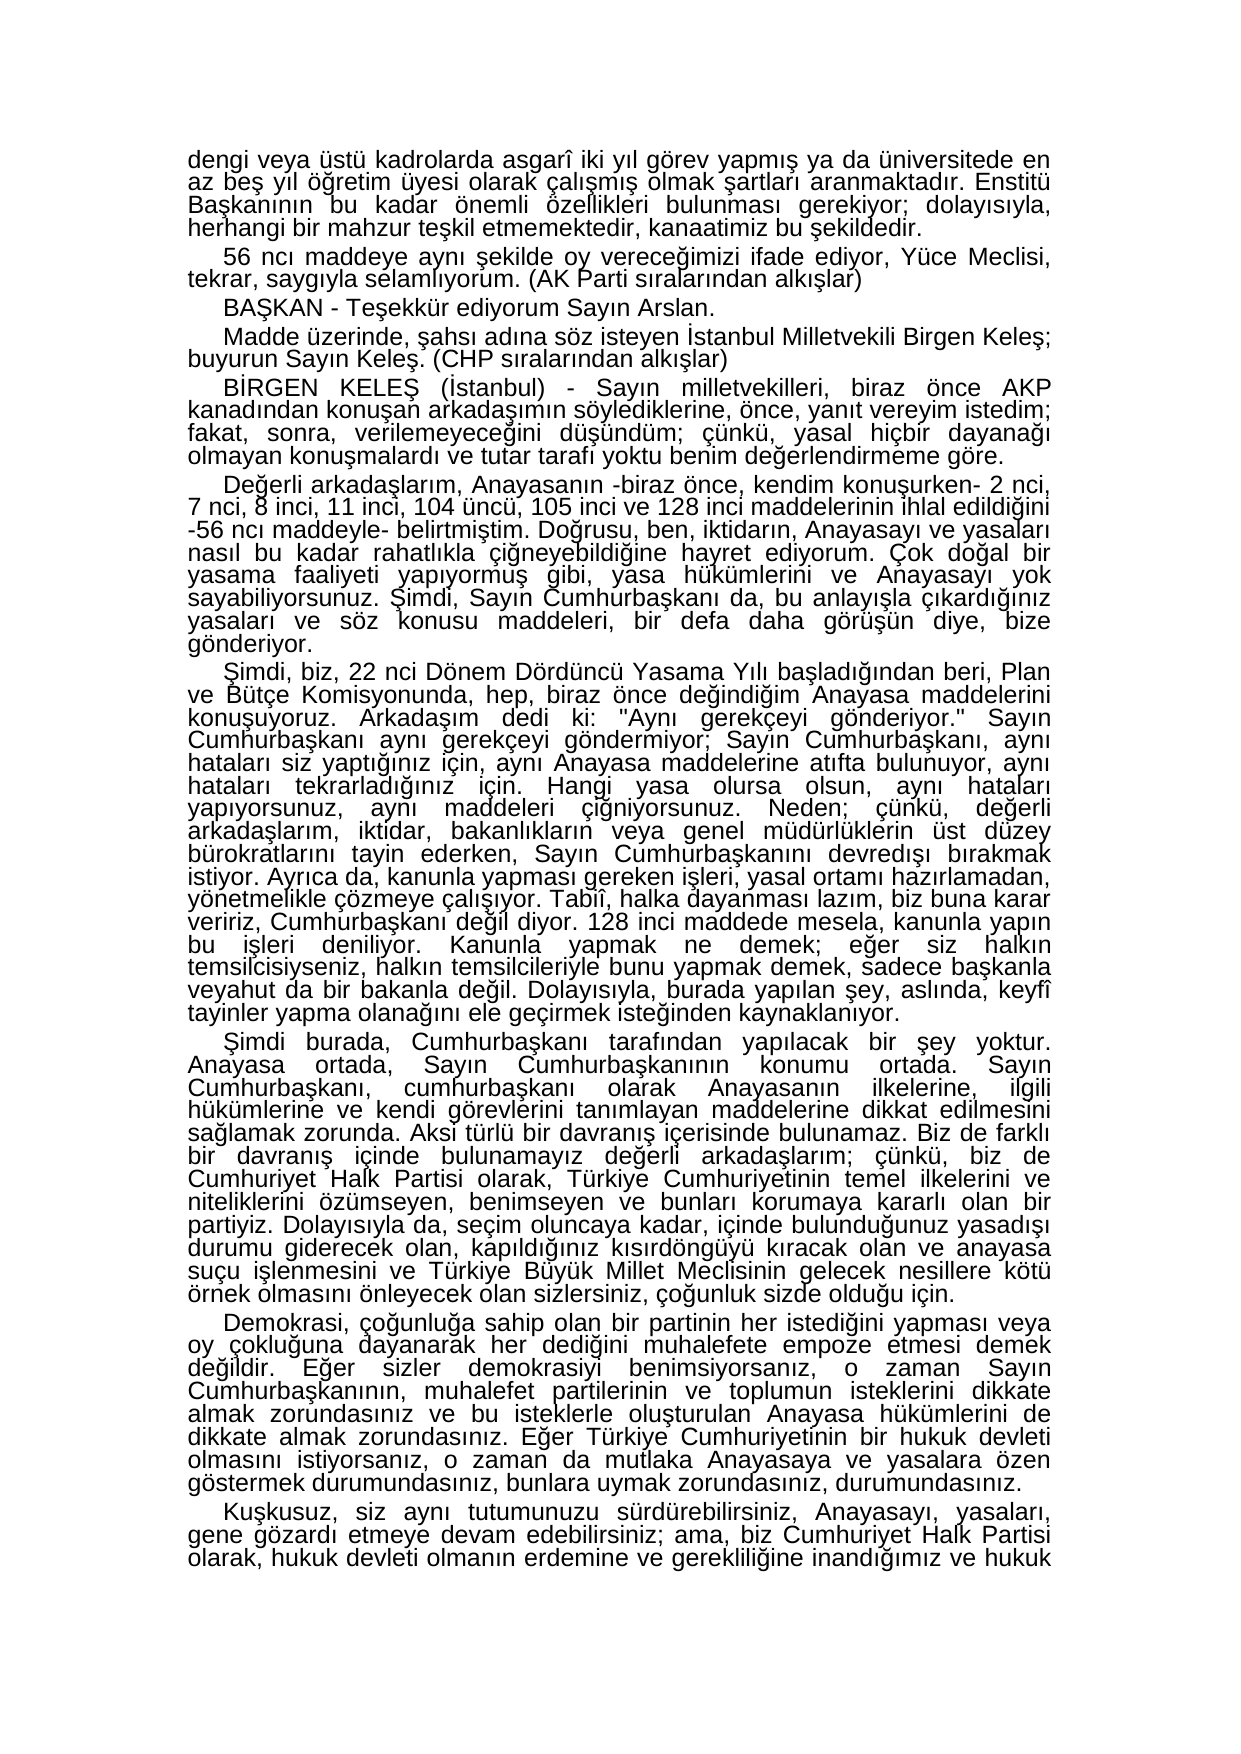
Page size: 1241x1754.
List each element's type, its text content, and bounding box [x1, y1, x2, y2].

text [187, 1502, 1053, 1571]
text 56 ncı maddeye aynı şekilde oy vereceğimizi ifade ediyor, Yüce Meclisi, tekrar, saygıyla selamlıyorum. (AK Parti sıralarından alkışlar) [187, 247, 1053, 292]
text Demokrasi, çoğunluğa sahip olan bir partinin her istediğini yapması veya oy çokluğuna dayanarak her dediğini muhalefete empoze etmesi demek değildir. Eğer sizler demokrasiyi benimsiyorsanız, o zaman Sayın Cumhurbaşkanının, muhalefet partilerinin ve toplumun isteklerini dikkate almak zorundasınız ve bu isteklerle oluşturulan Anayasa hükümlerini de dikkate almak zorundasınız. Eğer Türkiye Cumhuriyetinin bir hukuk devleti olmasını istiyorsanız, o zaman da mutlaka Anayasaya ve yasalara özen göstermek durumundasınız, bunlara uymak zorundasınız, durumundasınız. [187, 1313, 1053, 1496]
text BİRGEN KELEŞ (İstanbul) - Sayın milletvekilleri, biraz önce AKP kanadından konuşan arkadaşımın söylediklerine, önce, yanıt vereyim istedim; fakat, sonra, verilemeyeceğini düşündüm; çünkü, yasal hiçbir dayanağı olmayan konuşmalardı ve tutar tarafı yoktu benim değerlendirmeme göre. [187, 378, 1053, 469]
text Değerli arkadaşlarım, Anayasanın -biraz önce, kendim konuşurken- 2 nci, 7 nci, 8 inci, 11 inci, 104 üncü, 105 inci ve 128 inci maddelerinin ihlal edildiğini -56 ncı maddeyle- belirtmiştim. Doğrusu, ben, iktidarın, Anayasayı ve yasaları nasıl bu kadar rahatlıkla çiğneyebildiğine hayret ediyorum. Çok doğal bir yasama faaliyeti yapıyormuş gibi, yasa hükümlerini ve Anayasayı yok sayabiliyorsunuz. Şimdi, Sayın Cumhurbaşkanı da, bu anlayışla çıkardığınız yasaları ve söz konusu maddeleri, bir defa daha görüşün diye, bize gönderiyor. [187, 475, 1053, 657]
text Şimdi, biz, 22 nci Dönem Dördüncü Yasama Yılı başladığından beri, Plan ve Bütçe Komisyonunda, hep, biraz önce değindiğim Anayasa maddelerini konuşuyoruz. Arkadaşım dedi ki: "Aynı gerekçeyi gönderiyor." Sayın Cumhurbaşkanı aynı gerekçeyi göndermiyor; Sayın Cumhurbaşkanı, aynı hataları siz yaptığınız için, aynı Anayasa maddelerine atıfta bulunuyor, aynı hataları tekrarladığınız için. Hangi yasa olursa olsun, aynı hataları yapıyorsunuz, aynı maddeleri çiğniyorsunuz. Neden; çünkü, değerli arkadaşlarım, iktidar, bakanlıkların veya genel müdürlüklerin üst düzey bürokratlarını tayin ederken, Sayın Cumhurbaşkanını devredışı bırakmak istiyor. Ayrıca da, kanunla yapması gereken işleri, yasal ortamı hazırlamadan, yönetmelikle çözmeye çalışıyor. Tabiî, halka dayanması lazım, biz buna karar veririz, Cumhurbaşkanı değil diyor. 128 inci maddede mesela, kanunla yapın bu işleri deniliyor. Kanunla yapmak ne demek; eğer siz halkın temsilcisiyseniz, halkın temsilcileriyle bunu yapmak demek, sadece başkanla veyahut da bir bakanla değil. Dolayısıyla, burada yapılan şey, aslında, keyfî tayinler yapma olanağını ele geçirmek isteğinden kaynaklanıyor. [187, 662, 1053, 1026]
text Madde üzerinde, şahsı adına söz isteyen İstanbul Milletvekili Birgen Keleş; buyurun Sayın Keleş. (CHP sıralarından alkışlar) [187, 327, 1053, 372]
text BAŞKAN - Teşekkür ediyorum Sayın Arslan. [187, 298, 1053, 321]
text Şimdi burada, Cumhurbaşkanı tarafından yapılacak bir şey yoktur. Anayasa ortada, Sayın Cumhurbaşkanının konumu ortada. Sayın Cumhurbaşkanı, cumhurbaşkanı olarak Anayasanın ilkelerine, ilgili hükümlerine ve kendi görevlerini tanımlayan maddelerine dikkat edilmesini sağlamak zorunda. Aksi türlü bir davranış içerisinde bulunamaz. Biz de farklı bir davranış içinde bulunamayız değerli arkadaşlarım; çünkü, biz de Cumhuriyet Halk Partisi olarak, Türkiye Cumhuriyetinin temel ilkelerini ve niteliklerini özümseyen, benimseyen ve bunları korumaya kararlı olan bir partiyiz. Dolayısıyla da, seçim oluncaya kadar, içinde bulunduğunuz yasadışı durumu giderecek olan, kapıldığınız kısırdöngüyü kıracak olan ve anayasa suçu işlenmesini ve Türkiye Büyük Millet Meclisinin gelecek nesillere kötü örnek olmasını önleyecek olan sizlersiniz, çoğunluk sizde olduğu için. [187, 1032, 1053, 1307]
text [187, 150, 1053, 241]
